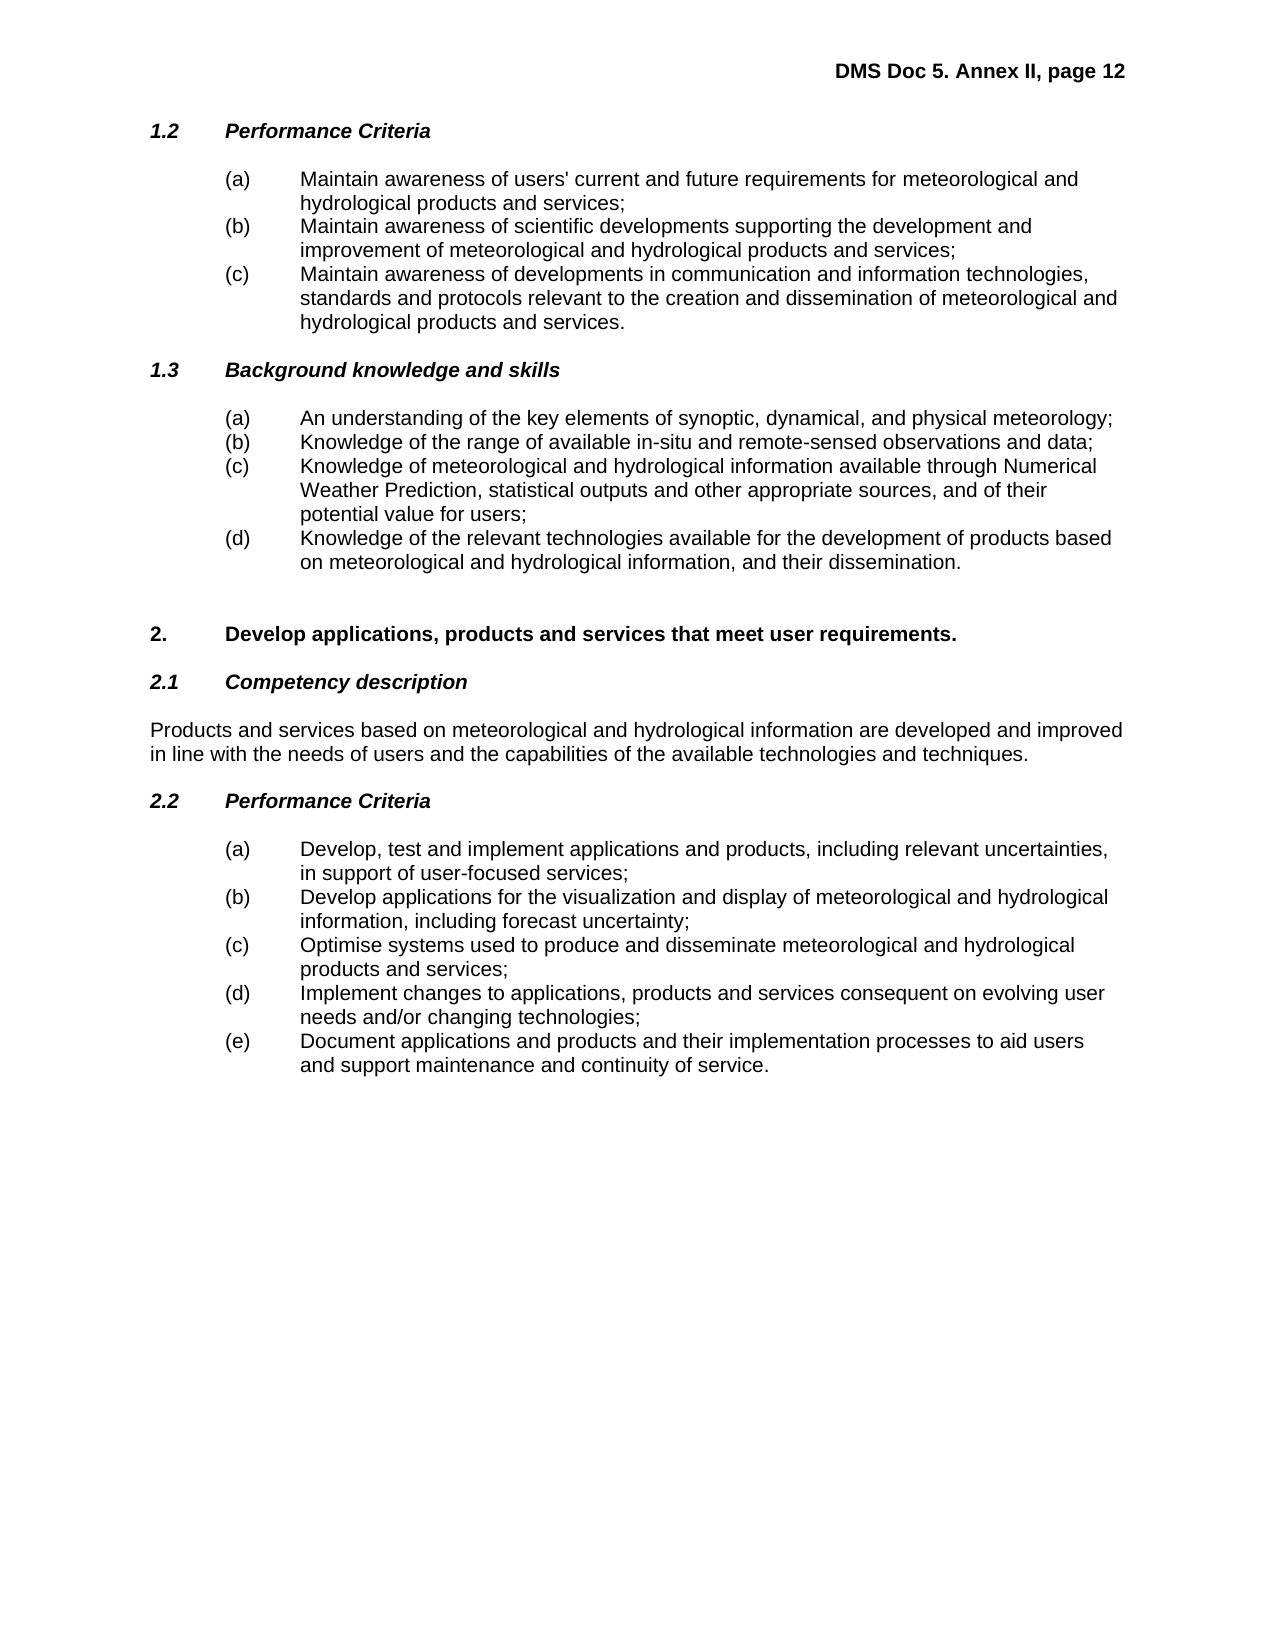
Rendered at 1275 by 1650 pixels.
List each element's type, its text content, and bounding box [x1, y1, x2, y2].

text (d) Knowledge of the relevant technologies available for the development of products based on meteorological and hydrological information, and their dissemination. [225, 526, 1125, 574]
text 2.1 Competency description [150, 669, 1125, 693]
text (a) Develop, test and implement applications and products, including relevant uncertainties, in support of user-focused services; [225, 837, 1125, 885]
text (c) Knowledge of meteorological and hydrological information available through Numerical Weather Prediction, statistical outputs and other appropriate sources, and of their potential value for users; [225, 454, 1125, 526]
text (c) Maintain awareness of developments in communication and information technologies, standards and protocols relevant to the creation and dissemination of meteorological and hydrological products and services. [225, 262, 1125, 334]
text (b) Maintain awareness of scientific developments supporting the development and improvement of meteorological and hydrological products and services; [225, 214, 1125, 262]
text (d) Implement changes to applications, products and services consequent on evolving user needs and/or changing technologies; [225, 981, 1125, 1029]
text (a) An understanding of the key elements of synoptic, dynamical, and physical meteorology; [225, 406, 1125, 430]
text (b) Develop applications for the visualization and display of meteorological and hydrological information, including forecast uncertainty; [225, 885, 1125, 933]
text (c) Optimise systems used to produce and disseminate meteorological and hydrological products and services; [225, 933, 1125, 981]
text 2.2 Performance Criteria [150, 789, 1125, 813]
text Products and services based on meteorological and hydrological information are developed and improved in line with the needs of users and the capabilities of the available technologies and techniques. [150, 717, 1125, 765]
text 1.2 Performance Criteria [150, 118, 1125, 142]
text (b) Knowledge of the range of available in-situ and remote-sensed observations and data; [225, 430, 1125, 454]
text 2. Develop applications, products and services that meet user requirements. [150, 622, 1125, 646]
text (e) Document applications and products and their implementation processes to aid users and support maintenance and continuity of service. [225, 1029, 1125, 1077]
text 1.3 Background knowledge and skills [150, 358, 1125, 382]
text (a) Maintain awareness of users' current and future requirements for meteorological and hydrological products and services; [225, 166, 1125, 214]
